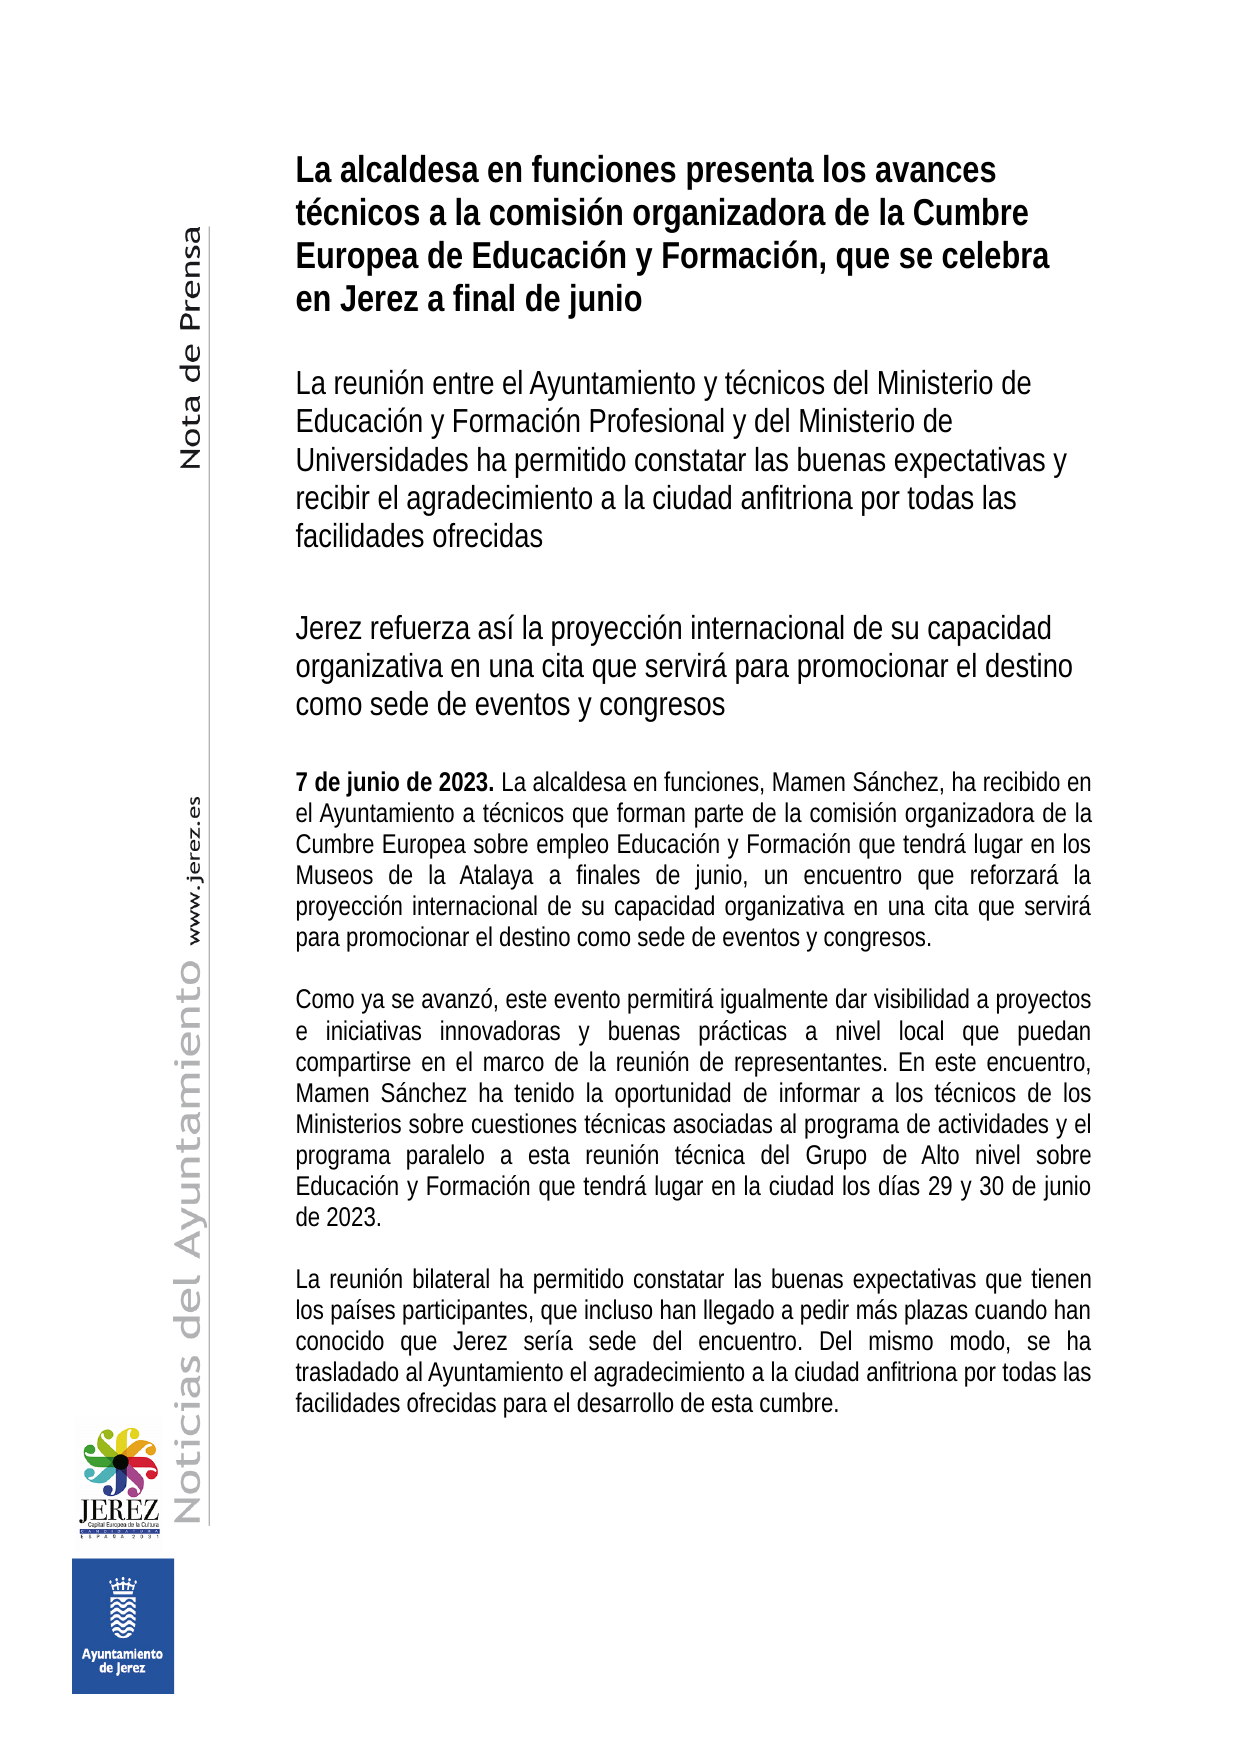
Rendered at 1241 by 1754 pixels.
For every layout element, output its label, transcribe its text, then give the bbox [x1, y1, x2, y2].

text La alcaldesa en funciones presenta los avances técnicos a la comisión organizadora de la Cumbre Europea de Educación y Formación, que se celebra en Jerez a final de junio [295, 148, 1092, 320]
text Como ya se avanzó, este evento permitirá igualmente dar visibilidad a proyectos e iniciativas innovadoras y buenas prácticas a nivel local que puedan compartirse en el marco de la reunión de representantes. En este encuentro, Mamen Sánchez ha tenido la oportunidad de informar a los técnicos de los Ministerios sobre cuestiones técnicas asociadas al programa de actividades y el programa paralelo a esta reunión técnica del Grupo de Alto nivel sobre Educación y Formación que tendrá lugar en la ciudad los días 29 y 30 de junio de 2023. [295, 984, 1092, 1232]
picture [72, 225, 210, 1694]
list Jerez refuerza así la proyección internacional de su capacidad organizativa en una cita que servirá para promocionar el destino como sede de eventos y congresos [295, 608, 1092, 723]
text La reunión bilateral ha permitido constatar las buenas expectativas que tienen los países participantes, que incluso han llegado a pedir más plazas cuando han conocido que Jerez sería sede del encuentro. Del mismo modo, se ha trasladado al Ayuntamiento el agradecimiento a la ciudad anfitriona por todas las facilidades ofrecidas para el desarrollo de esta cumbre. [295, 1263, 1092, 1418]
list La reunión entre el Ayuntamiento y técnicos del Ministerio de Educación y Formación Profesional y del Ministerio de Universidades ha permitido constatar las buenas expectativas y recibir el agradecimiento a la ciudad anfitriona por todas las facilidades ofrecidas [295, 363, 1092, 555]
text 7 de junio de 2023. La alcaldesa en funciones, Mamen Sánchez, ha recibido en el Ayuntamiento a técnicos que forman parte de la comisión organizadora de la Cumbre Europea sobre empleo Educación y Formación que tendrá lugar en los Museos de la Atalaya a finales de junio, un encuentro que reforzará la proyección internacional de su capacidad organizativa en una cita que servirá para promocionar el destino como sede de eventos y congresos. [295, 766, 1092, 953]
